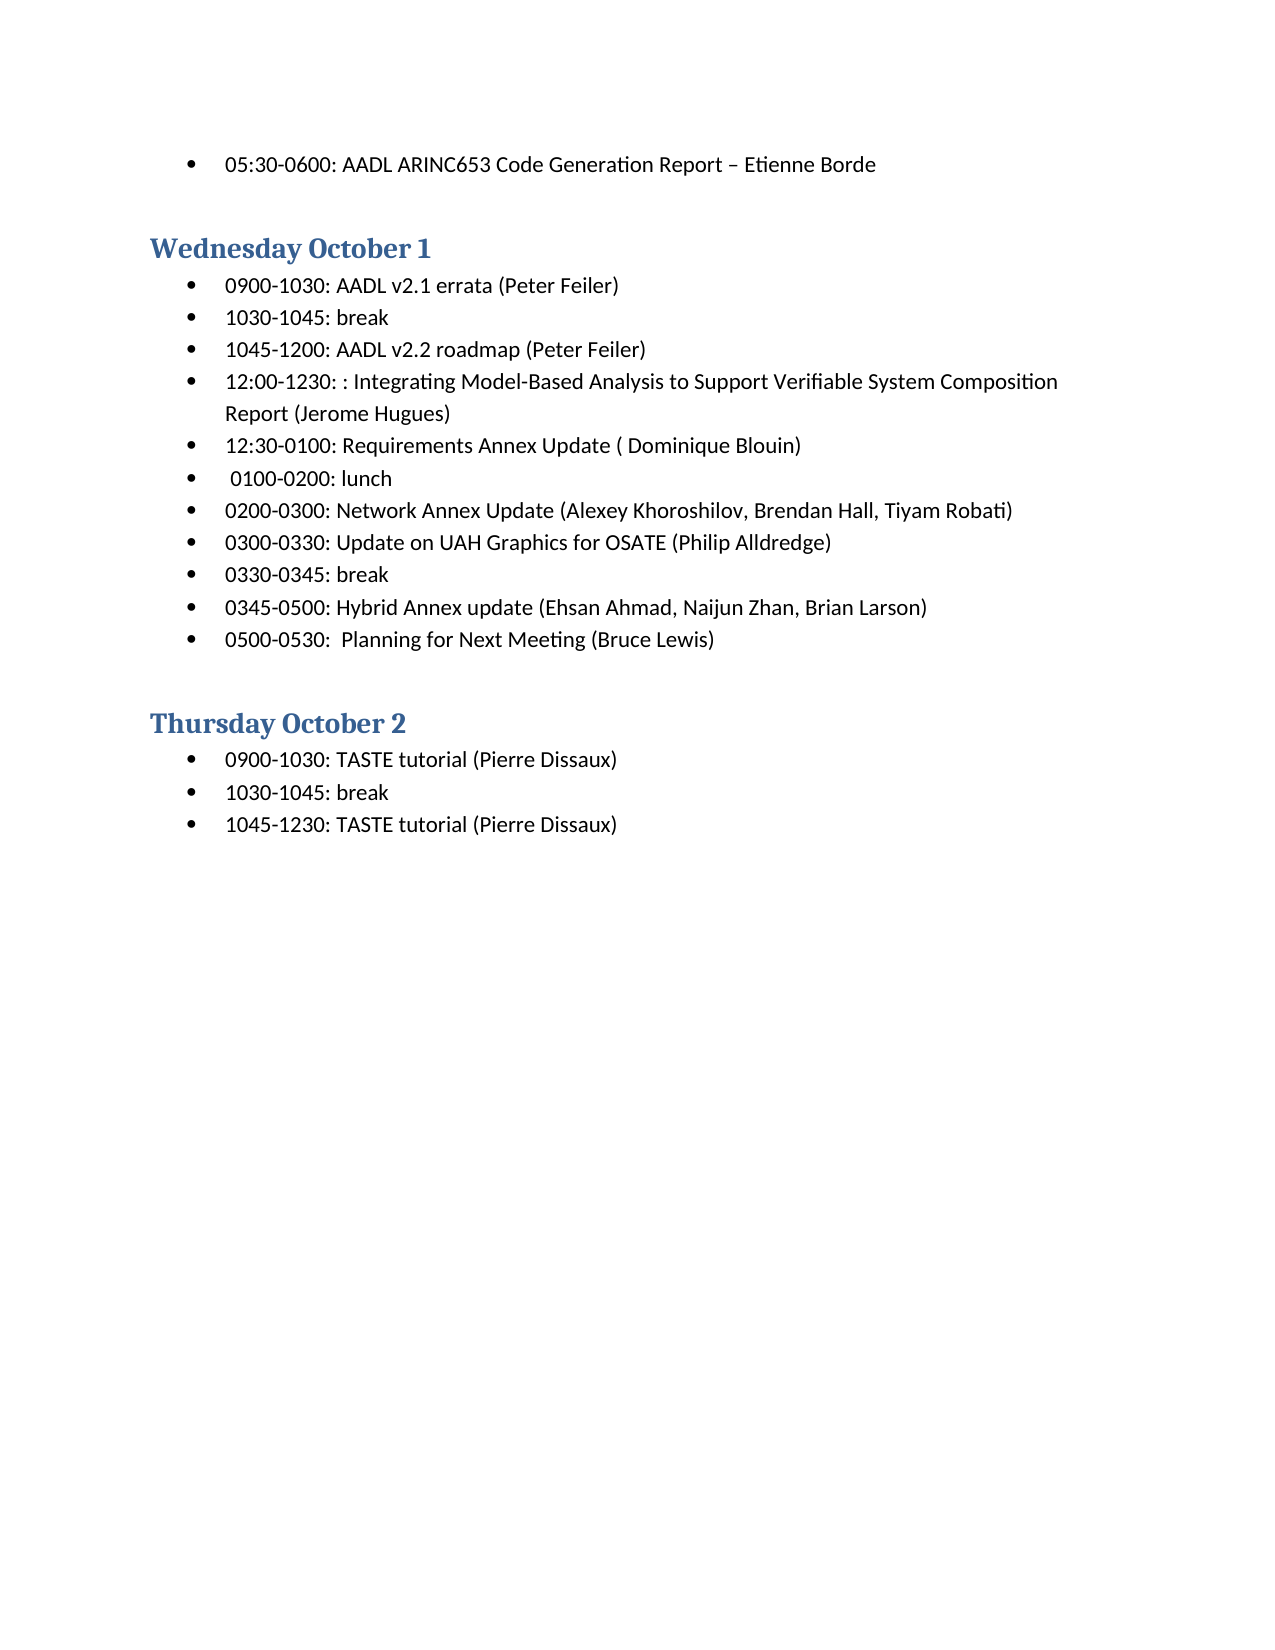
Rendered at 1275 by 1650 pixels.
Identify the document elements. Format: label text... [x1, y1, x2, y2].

subtitle Thursday October 2 [150, 707, 1125, 741]
list 0500-0530: Planning for Next Meeting (Bruce Lewis) [187, 625, 1125, 653]
list 0100-0200: lunch [187, 464, 1125, 492]
list 0900-1030: TASTE tutorial (Pierre Dissaux) [187, 746, 1125, 773]
list 12:00-1230: : Integrating Model-Based Analysis to Support Verifiable System Composition Report (Jerome Hugues) [187, 367, 1125, 427]
list 0345-0500: Hybrid Annex update (Ehsan Ahmad, Naijun Zhan, Brian Larson) [187, 593, 1125, 621]
list 1045-1230: TASTE tutorial (Pierre Dissaux) [187, 810, 1125, 838]
list 05:30-0600: AADL ARINC653 Code Generation Report – Etienne Borde [187, 150, 1125, 178]
list 1030-1045: break [187, 778, 1125, 806]
list 1045-1200: AADL v2.2 roadmap (Peter Feiler) [187, 335, 1125, 363]
list 0900-1030: AADL v2.1 errata (Peter Feiler) [187, 271, 1125, 299]
list 1030-1045: break [187, 303, 1125, 331]
list 0330-0345: break [187, 560, 1125, 588]
list 12:30-0100: Requirements Annex Update ( Dominique Blouin) [187, 432, 1125, 460]
list 0200-0300: Network Annex Update (Alexey Khoroshilov, Brendan Hall, Tiyam Robati) [187, 496, 1125, 524]
list 0300-0330: Update on UAH Graphics for OSATE (Philip Alldredge) [187, 528, 1125, 556]
subtitle Wednesday October 1 [150, 232, 1125, 266]
